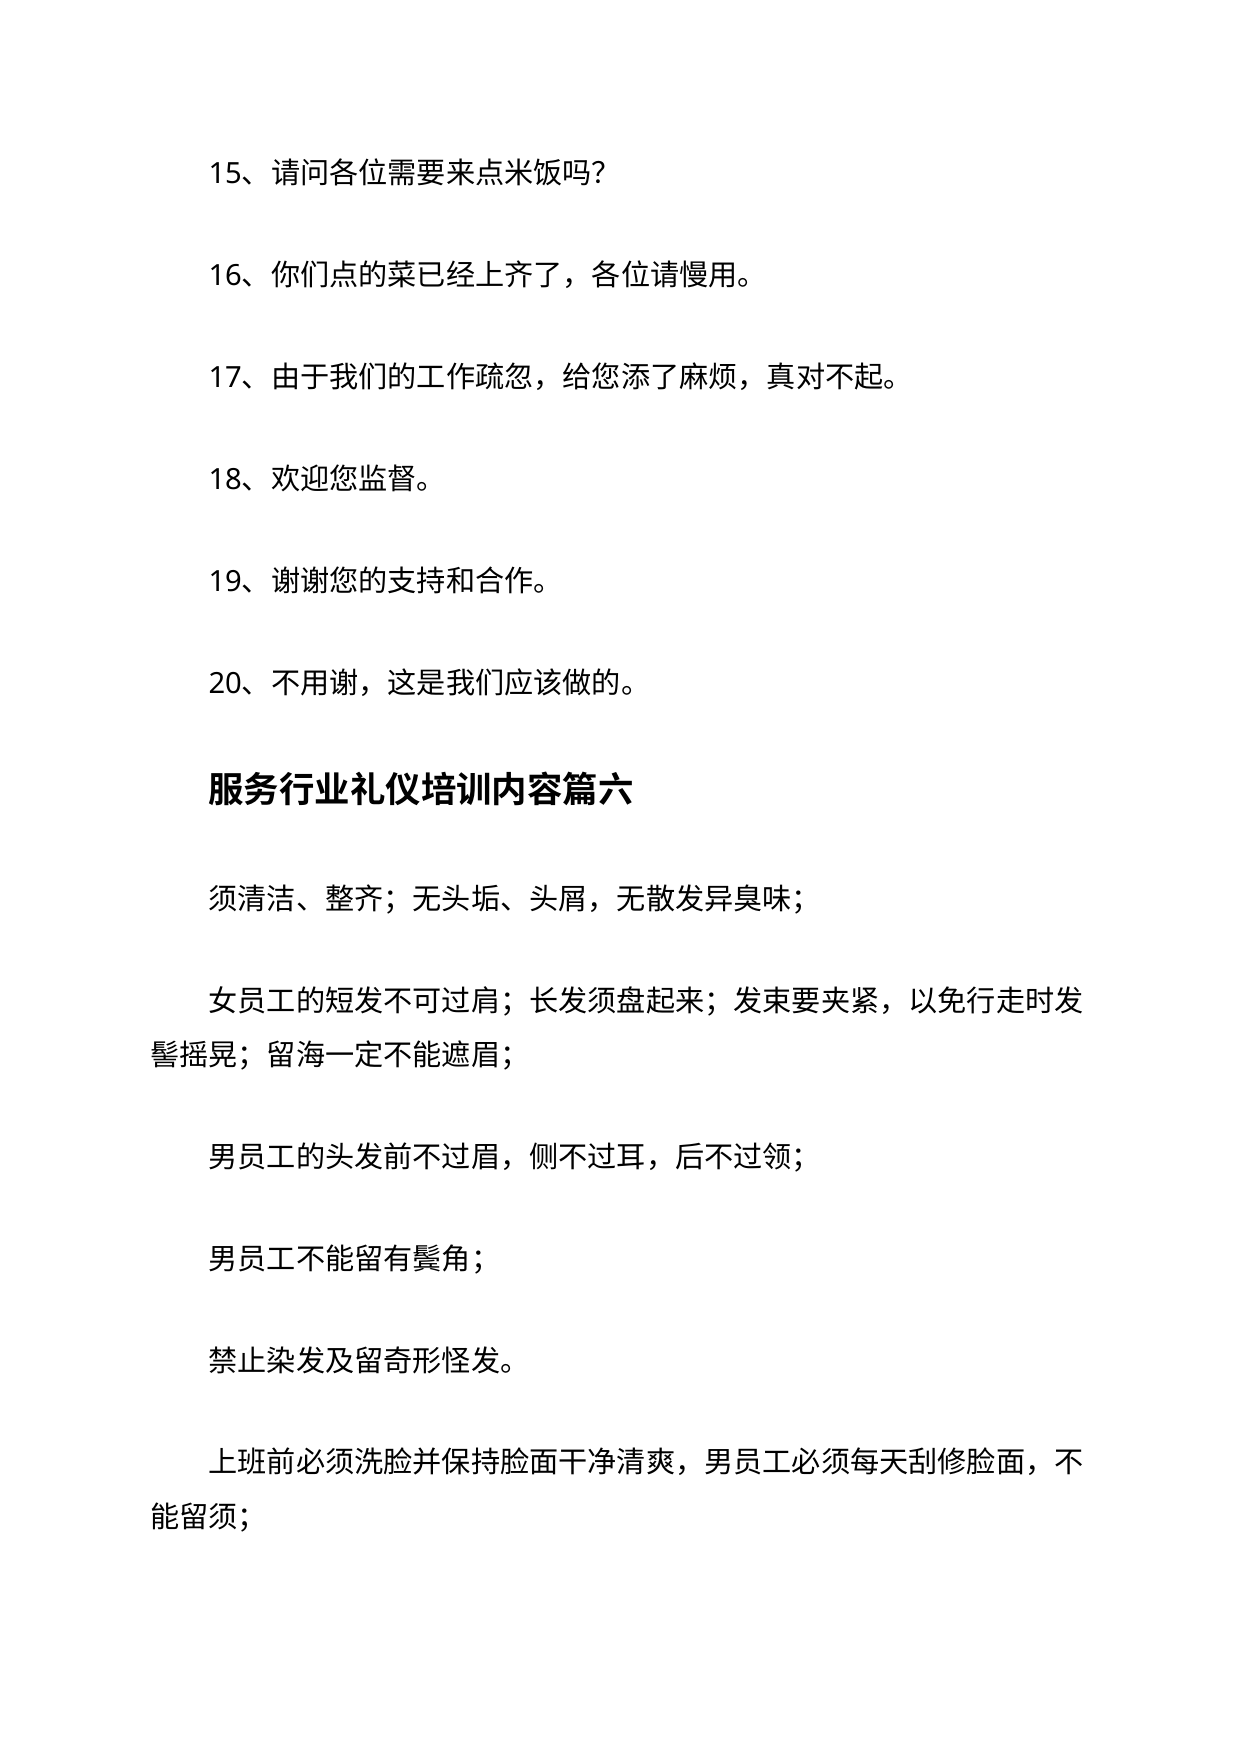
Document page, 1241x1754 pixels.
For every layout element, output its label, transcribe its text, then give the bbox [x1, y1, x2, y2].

text 女员工的短发不可过肩；长发须盘起来；发束要夹紧，以免行走时发髻摇晃；留海一定不能遮眉； [150, 977, 1090, 1074]
text 上班前必须洗脸并保持脸面干净清爽，男员工必须每天刮修脸面，不能留须； [150, 1439, 1090, 1536]
text 须清洁、整齐；无头垢、头屑，无散发异臭味； [150, 875, 1090, 918]
text 男员工的头发前不过眉，侧不过耳，后不过领； [150, 1134, 1090, 1176]
text 19、谢谢您的支持和合作。 [150, 558, 1090, 600]
text 17、由于我们的工作疏忽，给您添了麻烦，真对不起。 [150, 354, 1090, 396]
text 18、欢迎您监督。 [150, 456, 1090, 498]
text 20、不用谢，这是我们应该做的。 [150, 660, 1090, 702]
text 16、你们点的菜已经上齐了，各位请慢用。 [150, 252, 1090, 294]
text 15、请问各位需要来点米饭吗？ [150, 150, 1090, 192]
text 男员工不能留有鬓角； [150, 1236, 1090, 1278]
text 禁止染发及留奇形怪发。 [150, 1337, 1090, 1379]
text 服务行业礼仪培训内容篇六 [150, 762, 1090, 813]
